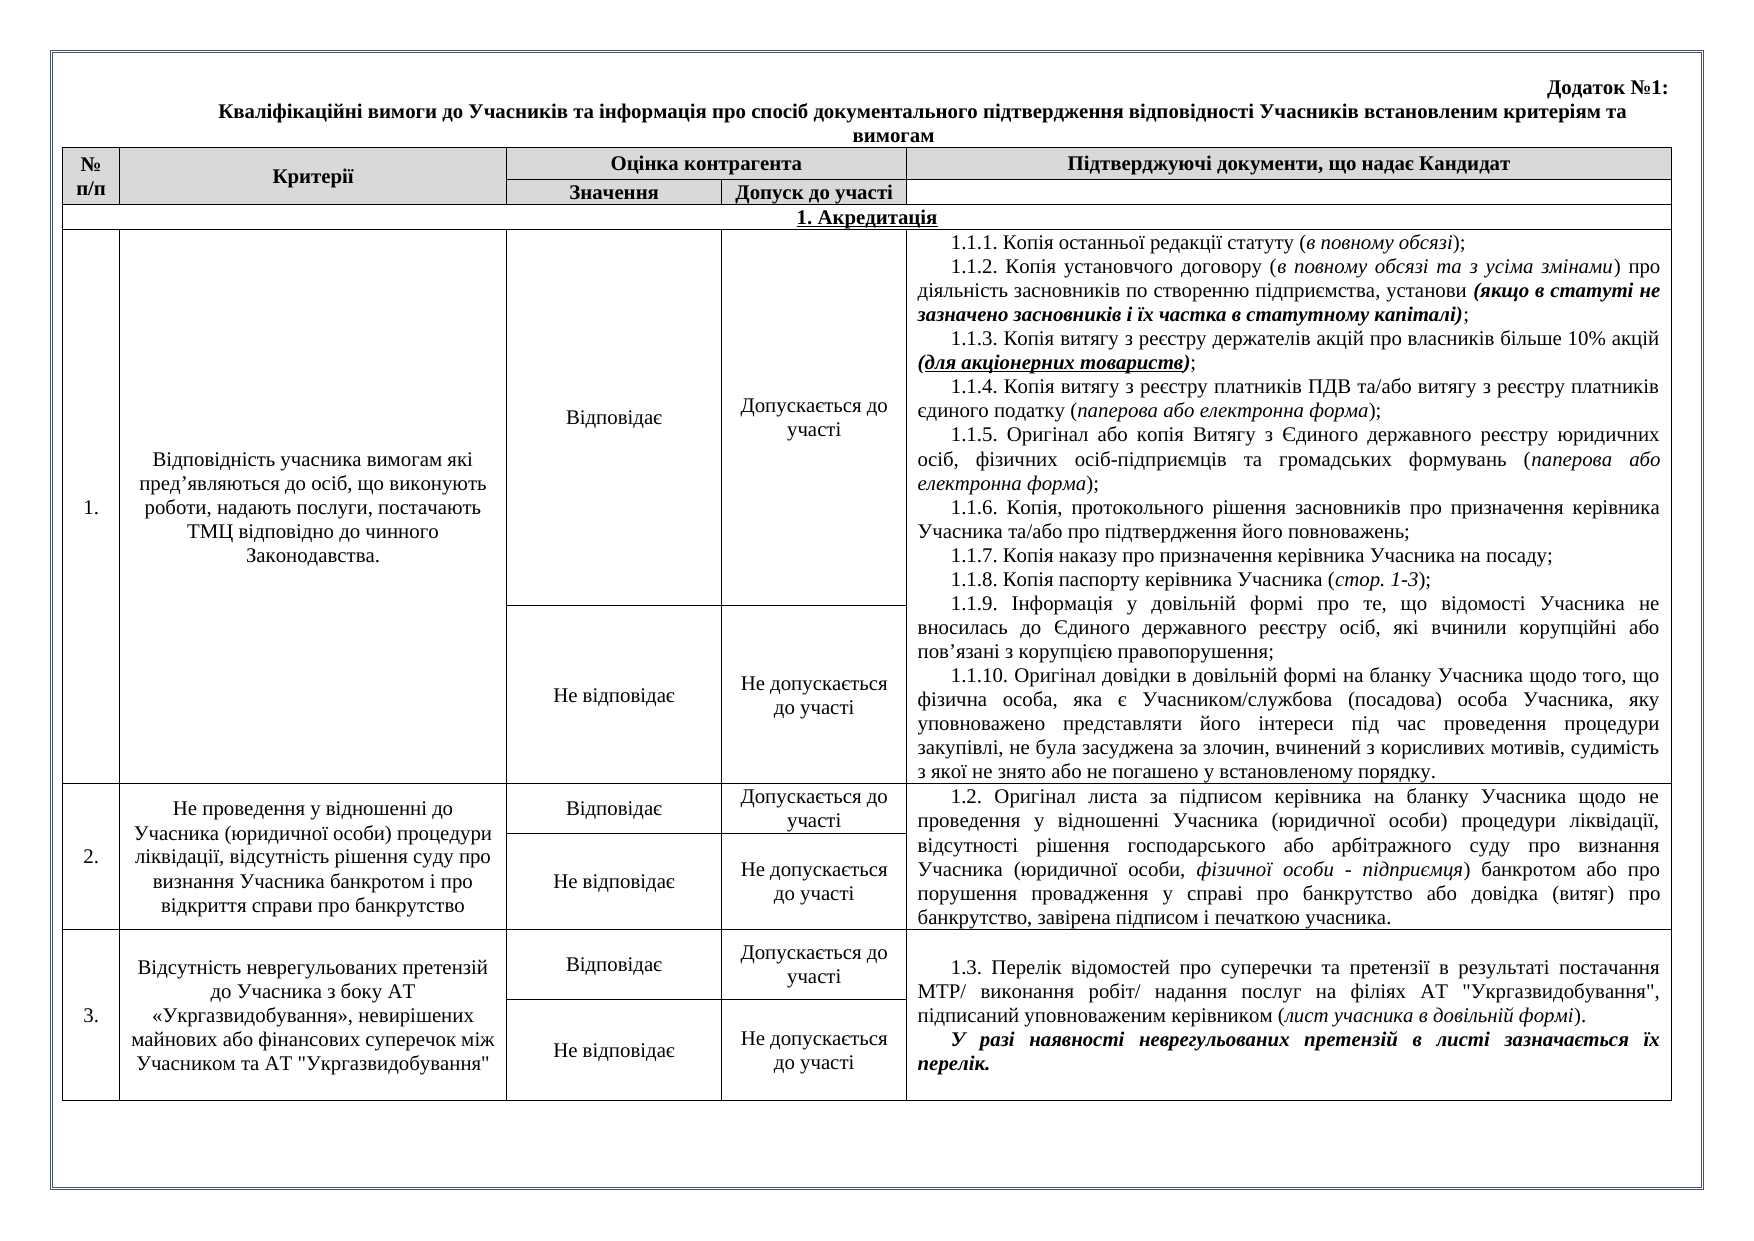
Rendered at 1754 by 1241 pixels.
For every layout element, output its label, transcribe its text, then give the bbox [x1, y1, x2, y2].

table_header № п/п [63, 148, 119, 204]
table_cell 1.3. Перелік відомостей про суперечки та претензії в результаті постачання МТР/ виконання робіт/ надання послуг на філіях АТ "Укргазвидобування", підписаний уповноваженим керівником (лист учасника в довільній формі). У разі наявності неврегульованих претензій в листі зазначається їх перелік. [907, 930, 1671, 1100]
table_cell 1.1.1. Копія останньої редакції статуту (в повному обсязі); 1.1.2. Копія установчого договору (в повному обсязі та з усіма змінами) про діяльність засновників по створенню підприємства, установи (якщо в статуті не зазначено засновників і їх частка в статутному капіталі); 1.1.3. Копія витягу з реєстру держателів акцій про власників більше 10% акцій (для акціонерних товариств); 1.1.4. Копія витягу з реєстру платників ПДВ та/або витягу з реєстру платників єдиного податку (паперова або електронна форма); 1.1.5. Оригінал або копія Витягу з Єдиного державного реєстру юридичних осіб, фізичних осіб-підприємців та громадських формувань (паперова або електронна форма); 1.1.6. Копія, протокольного рішення засновників про призначення керівника Учасника та/або про підтвердження його повноважень; 1.1.7. Копія наказу про призначення керівника Учасника на посаду; 1.1.8. Копія паспорту керівника Учасника (стор. 1-3); 1.1.9. Інформація у довільній формі про те, що відомості Учасника не вносилась до Єдиного державного реєстру осіб, які вчинили корупційні або пов’язані з корупцією правопорушення; 1.1.10. Оригінал довідки в довільній формі на бланку Учасника щодо того, що фізична особа, яка є Учасником/службова (посадова) особа Учасника, яку уповноважено представляти його інтереси під час проведення процедури закупівлі, не була засуджена за злочин, вчинений з корисливих мотивів, судимість з якої не знято або не погашено у встановленому порядку. [907, 230, 1671, 783]
table_cell 2. [63, 784, 119, 929]
table_cell Допуск до участі [722, 180, 906, 204]
table_header Підтверджуючі документи, що надає Кандидат [907, 148, 1671, 179]
table_cell Не допускається до участі [722, 606, 906, 783]
table_cell Не відповідає [507, 834, 721, 929]
table_cell 3. [63, 930, 119, 1100]
table_cell [907, 180, 1671, 204]
table_cell 1. [63, 230, 119, 783]
table_cell Не відповідає [507, 606, 721, 783]
table_cell 1. Акредитація [63, 205, 1671, 229]
table_cell Не допускається до участі [722, 1000, 906, 1100]
table_cell 1.2. Оригінал листа за підписом керівника на бланку Учасника щодо не проведення у відношенні Учасника (юридичної особи) процедури ліквідації, відсутності рішення господарського або арбітражного суду про визнання Учасника (юридичної особи, фізичної особи - підприємця) банкротом або про порушення провадження у справі про банкрутство або довідка (витяг) про банкрутство, завірена підписом і печаткою учасника. [907, 784, 1671, 929]
table_cell Значення [507, 180, 721, 204]
table_cell Відповідає [507, 784, 721, 832]
table_header Критерії [120, 148, 506, 204]
table_cell Відповідає [507, 930, 721, 999]
table_cell Відповідає [507, 230, 721, 605]
table_cell Допускається до участі [722, 930, 906, 999]
table_header Оцінка контрагента [507, 148, 906, 179]
table_cell Відсутність неврегульованих претензій до Учасника з боку АТ «Укргазвидобування», невирішених майнових або фінансових суперечок між Учасником та АТ "Укргазвидобування" [120, 930, 506, 1100]
table_cell Не відповідає [507, 1000, 721, 1100]
text Додаток №1: [118, 75, 1668, 99]
text Кваліфікаційні вимоги до Учасників та інформація про спосіб документального підтвердження відповідності Учасників встановленим критеріям та вимогам [118, 99, 1668, 147]
table_cell Не допускається до участі [722, 834, 906, 929]
table_cell Не проведення у відношенні до Учасника (юридичної особи) процедури ліквідації, відсутність рішення суду про визнання Учасника банкротом і про відкриття справи про банкрутство [120, 784, 506, 929]
table_cell Відповідність учасника вимогам які пред’являються до осіб, що виконують роботи, надають послуги, постачають ТМЦ відповідно до чинного Законодавства. [120, 230, 506, 783]
table_cell Допускається до участі [722, 784, 906, 832]
table_cell Допускається до участі [722, 230, 906, 605]
